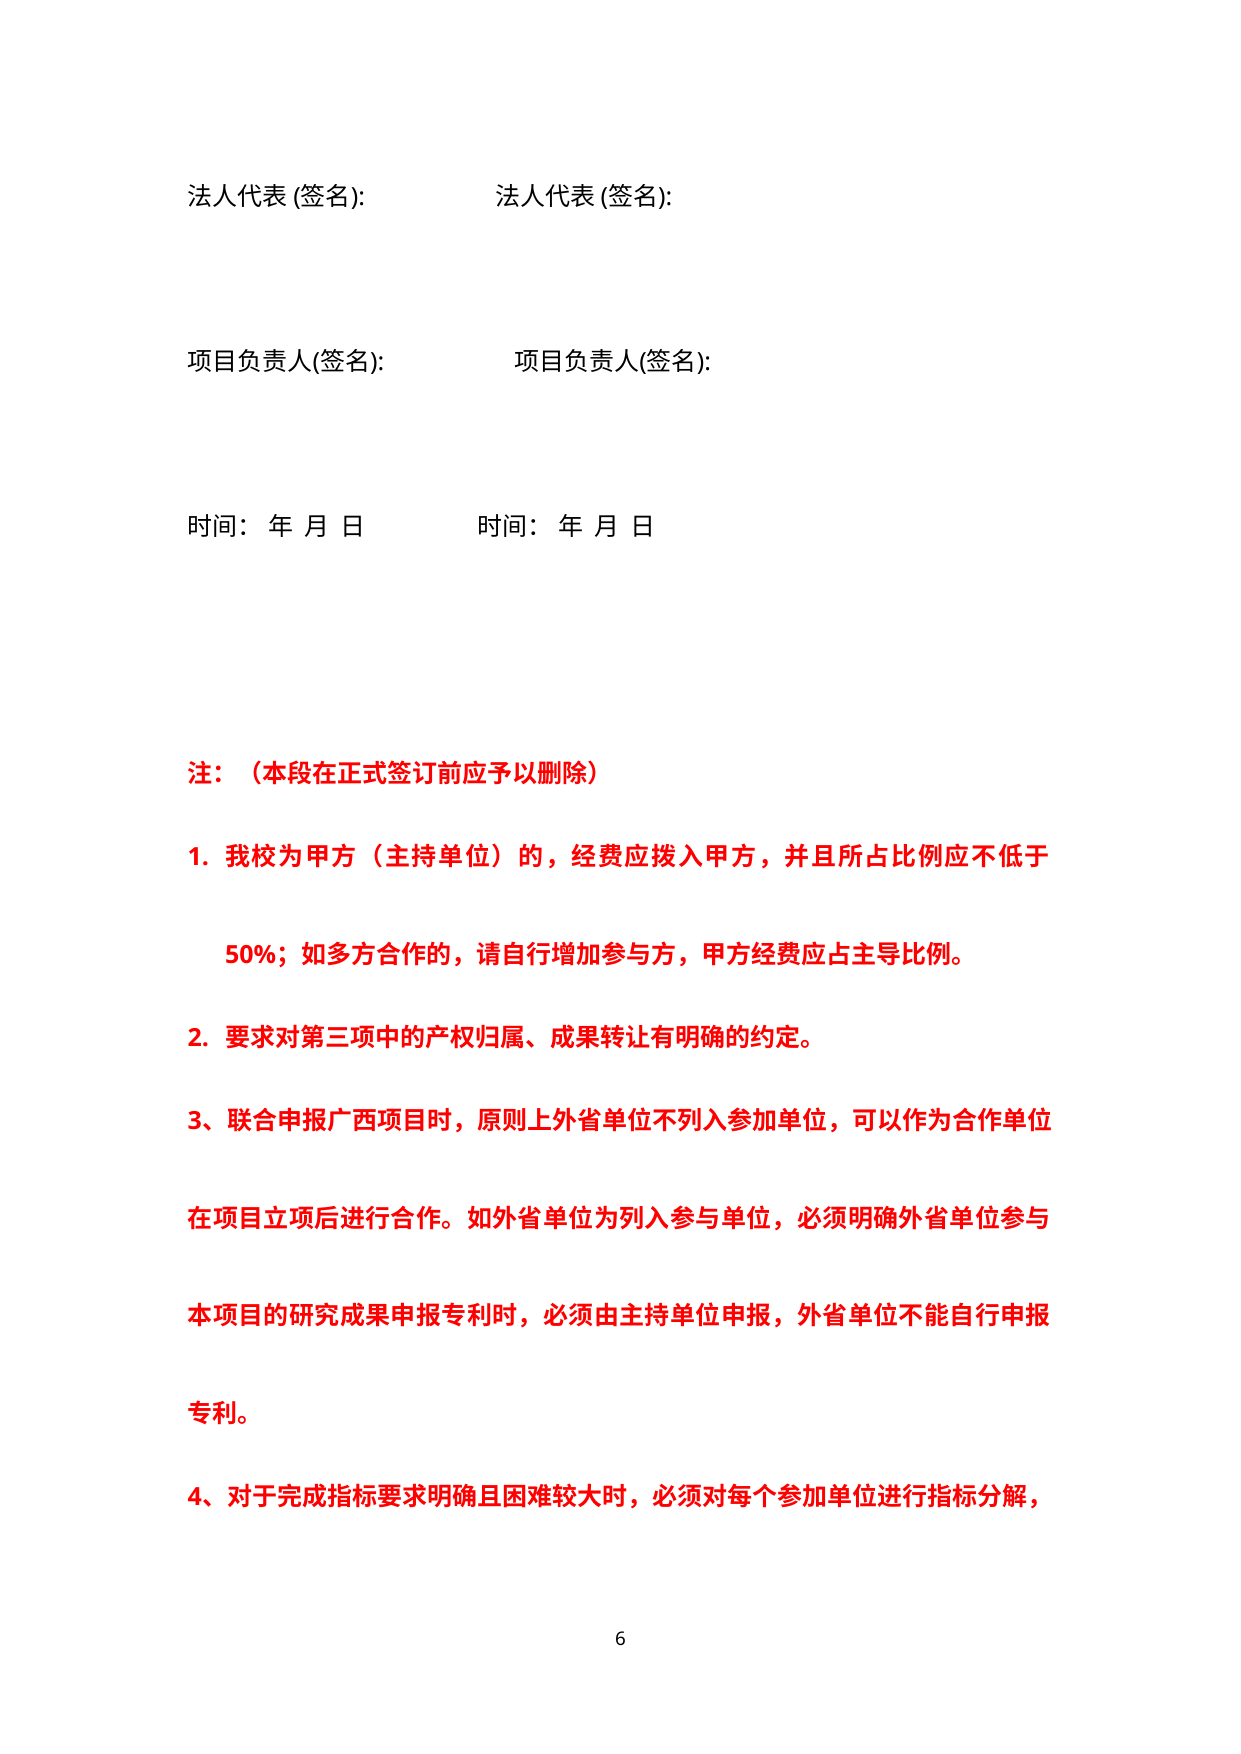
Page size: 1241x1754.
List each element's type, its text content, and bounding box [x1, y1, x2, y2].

text 项目负责人(签名): 项目负责人(签名): [187, 327, 1053, 392]
list 要求对第三项中的产权归属、成果转让有明确的约定。 [187, 1003, 1053, 1068]
list 我校为甲方（主持单位）的，经费应拨入甲方，并且所占比例应不低于50%；如多方合作的，请自行增加参与方，甲方经费应占主导比例。 [187, 822, 1053, 985]
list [187, 1462, 1053, 1527]
text 注：（本段在正式签订前应予以删除） [187, 739, 1053, 804]
list 3、联合申报广西项目时，原则上外省单位不列入参加单位，可以作为合作单位在项目立项后进行合作。如外省单位为列入参与单位，必须明确外省单位参与本项目的研究成果申报专利时，必须由主持单位申报，外省单位不能自行申报专利。 [187, 1086, 1053, 1444]
text 时间： 年 月 日 时间： 年 月 日 [187, 492, 1053, 557]
text 法人代表 (签名): 法人代表 (签名): [187, 162, 1053, 227]
